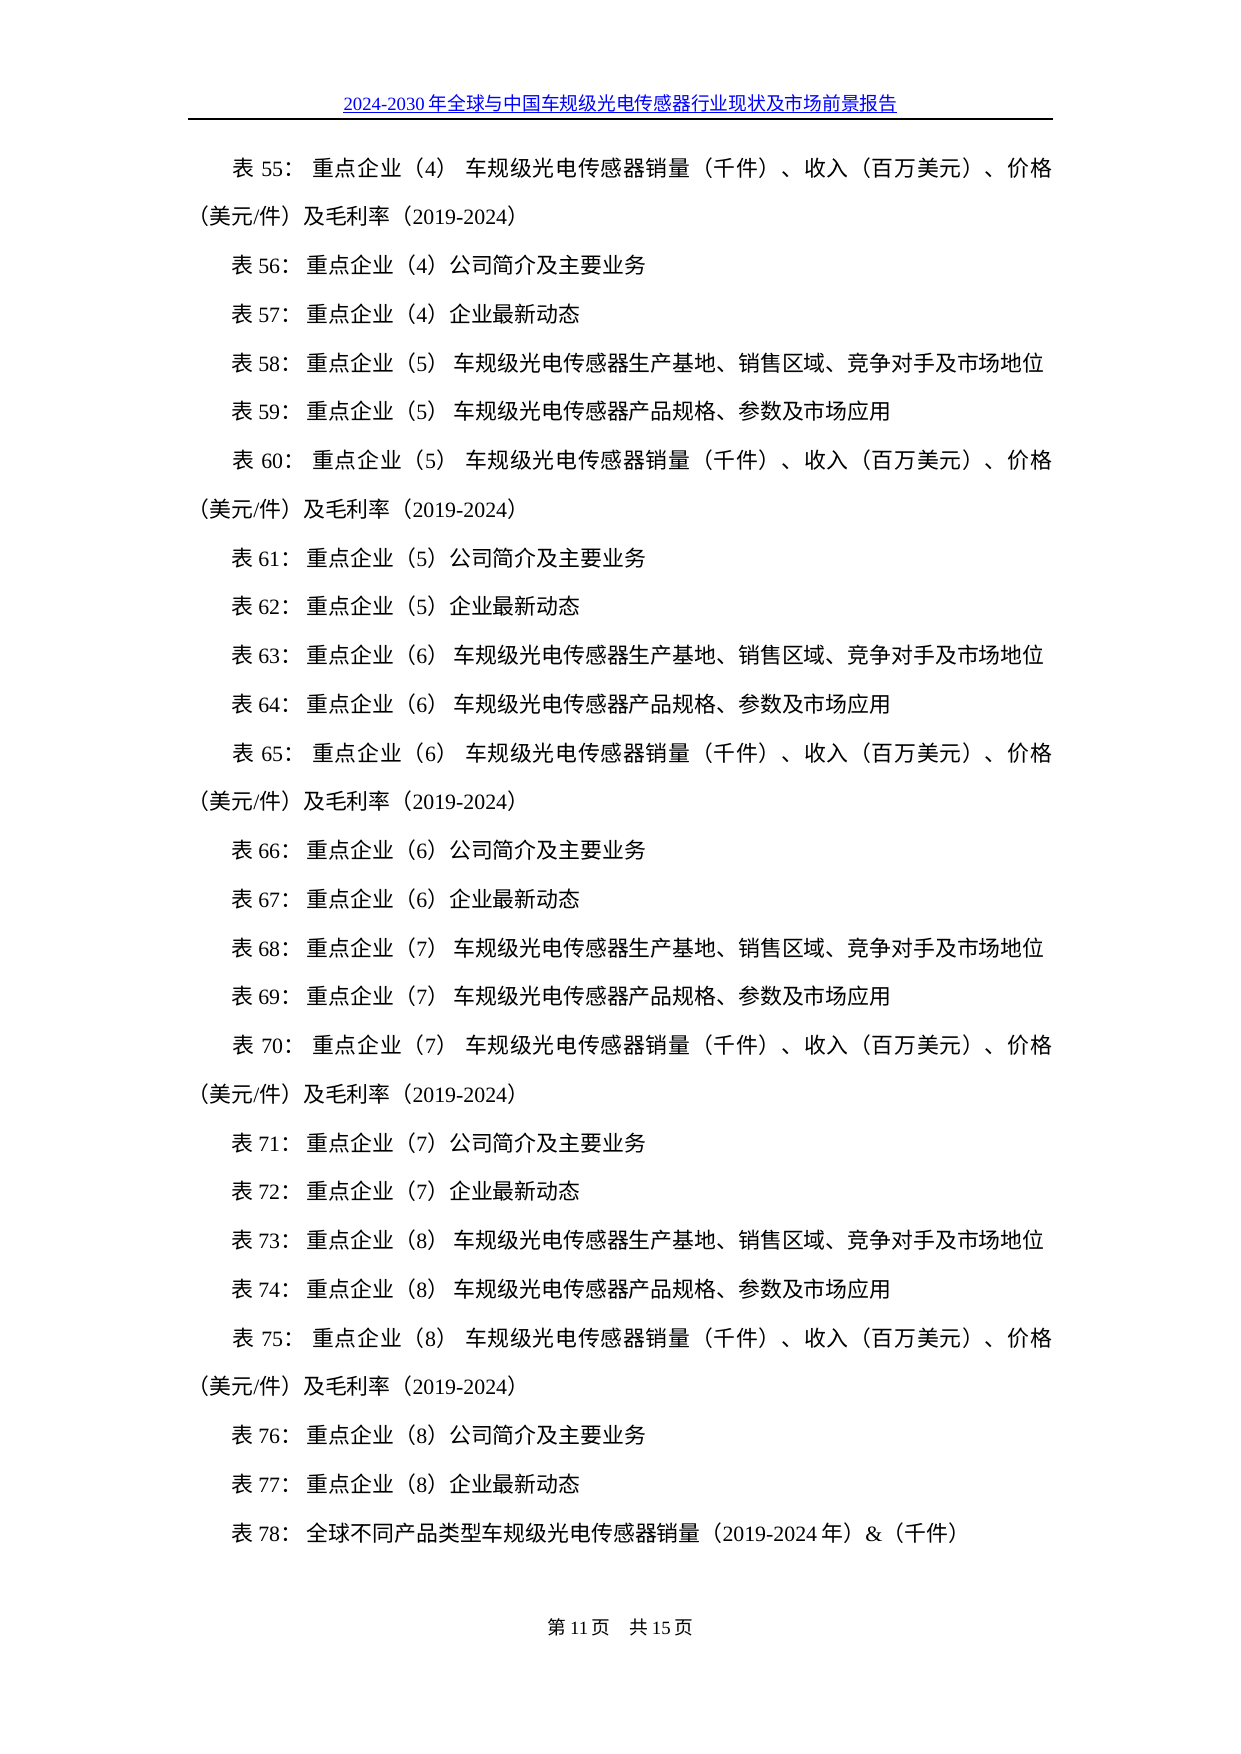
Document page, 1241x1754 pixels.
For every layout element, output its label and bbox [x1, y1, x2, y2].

text [187, 150, 1053, 1548]
